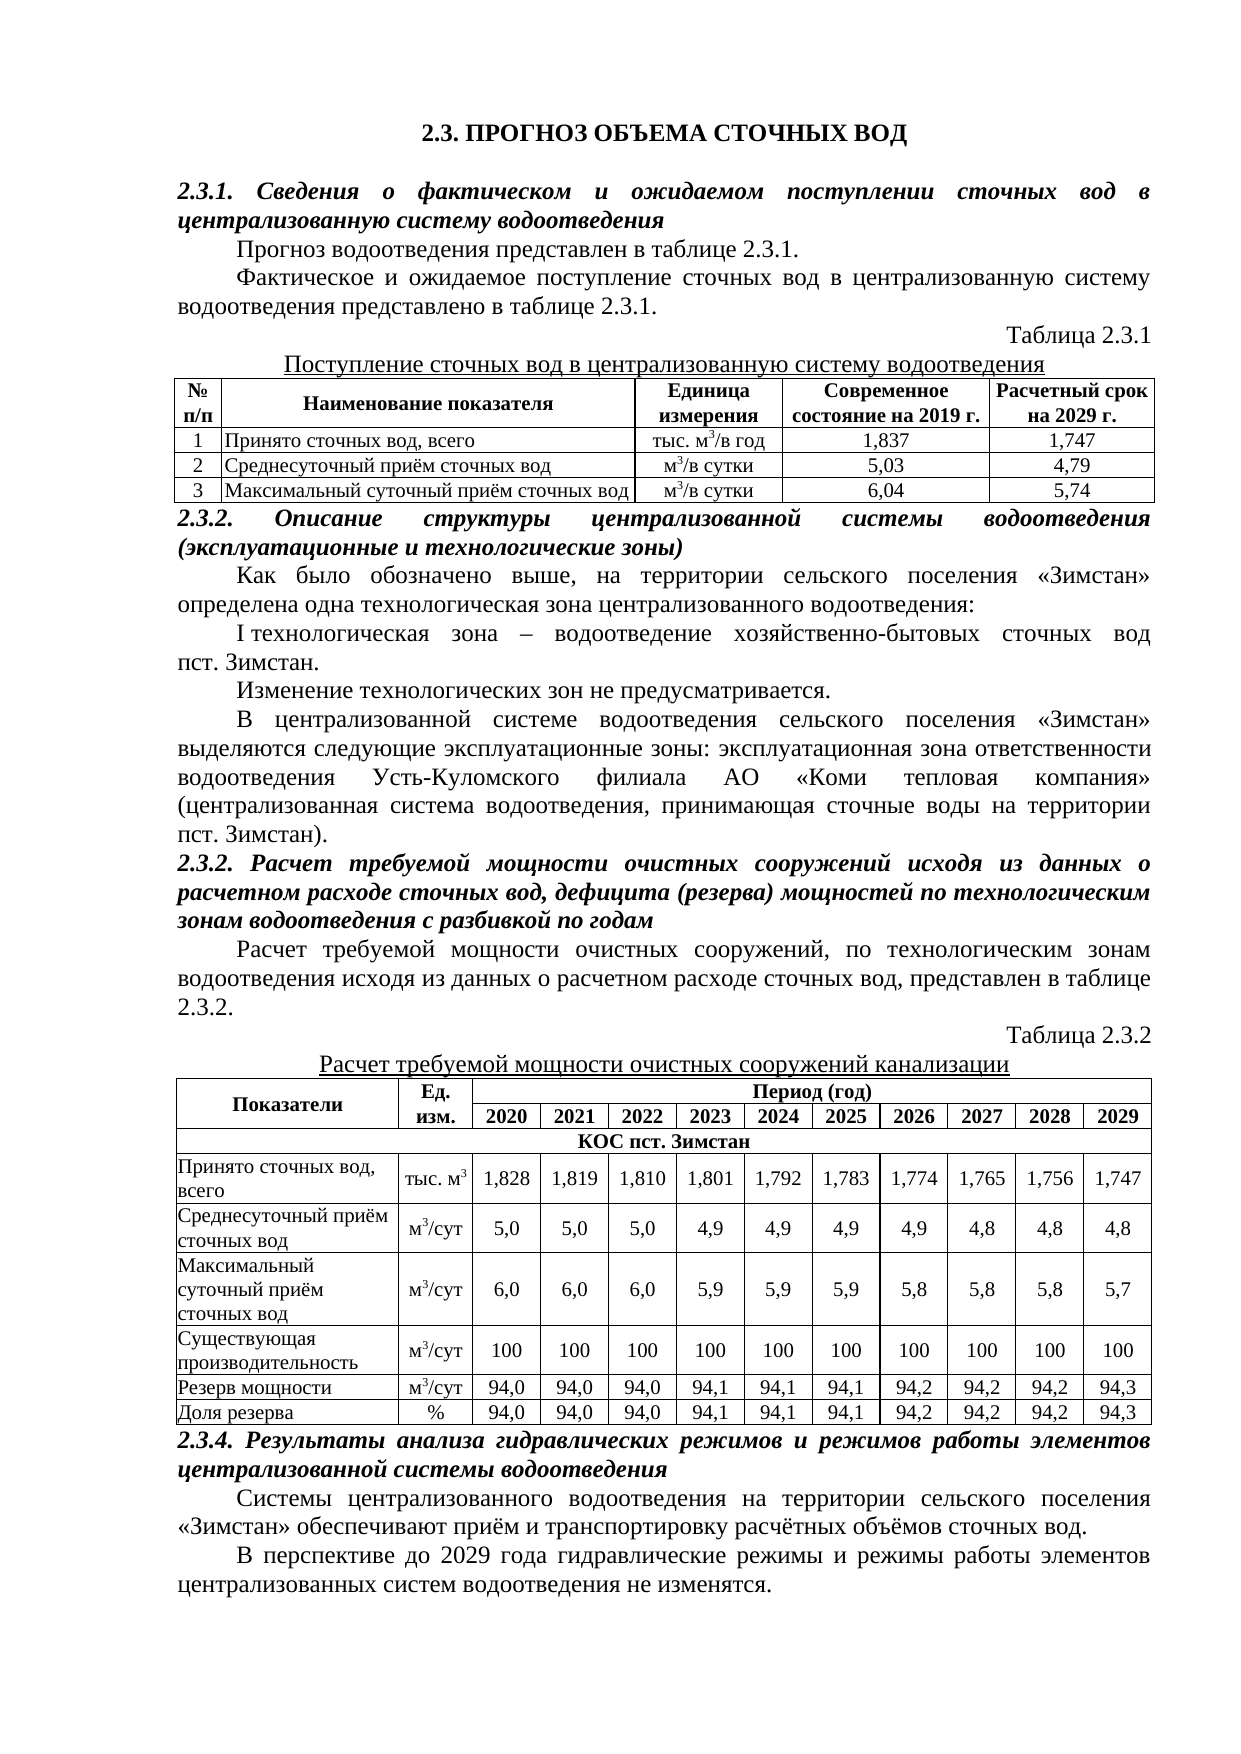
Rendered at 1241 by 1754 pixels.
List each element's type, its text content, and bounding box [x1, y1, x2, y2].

table_cell 2020 [473, 1104, 540, 1128]
table_cell Существующая производительность [177, 1326, 398, 1374]
table_cell 1,783 [813, 1154, 879, 1202]
table_cell 4,8 [1084, 1204, 1151, 1252]
table_cell 3 [175, 478, 221, 502]
table_header Наименование показателя [222, 379, 634, 427]
table_cell 94,1 [745, 1400, 812, 1424]
table_cell 94,0 [541, 1400, 608, 1424]
text Изменение технологических зон не предусматривается. [177, 675, 1152, 704]
table_cell 100 [1084, 1326, 1151, 1374]
text I технологическая зона – водоотведение хозяйственно-бытовых сточных вод пст. Зимстан. [177, 618, 1152, 675]
text Как было обозначено выше, на территории сельского поселения «Зимстан» определена одна технологическая зона централизованного водоотведения: [177, 560, 1152, 618]
table_cell Среднесуточный приём сточных вод [177, 1204, 398, 1252]
subtitle 2.3.2. Описание структуры централизованной системы водоотведения (эксплуатационные и технологические зоны) [177, 503, 1152, 560]
table_cell 100 [473, 1326, 540, 1374]
table_cell 2022 [609, 1104, 676, 1128]
text Поступление сточных вод в централизованную систему водоотведения [177, 349, 1152, 377]
table_cell 1,837 [783, 428, 989, 452]
table_cell 4,9 [677, 1204, 744, 1252]
table_header Современное состояние на 2019 г. [783, 379, 989, 427]
table_cell 4,9 [881, 1204, 947, 1252]
text В перспективе до 2029 года гидравлические режимы и режимы работы элементов централизованных систем водоотведения не изменятся. [177, 1540, 1152, 1598]
table_cell 4,8 [1016, 1204, 1083, 1252]
subtitle 2.3.4. Результаты анализа гидравлических режимов и режимов работы элементов централизованной системы водоотведения [177, 1425, 1152, 1483]
table_cell 4,9 [745, 1204, 812, 1252]
subtitle 2.3. ПРОГНОЗ ОБЪЕМА СТОЧНЫХ ВОД [177, 118, 1152, 147]
table_cell м3/сут [399, 1326, 472, 1374]
table_header Расчетный срок на 2029 г. [990, 379, 1154, 427]
table_cell 4,9 [813, 1204, 879, 1252]
table_cell 100 [609, 1326, 676, 1374]
table_cell 100 [881, 1326, 947, 1374]
table_cell 2027 [948, 1104, 1015, 1128]
table_cell 5,03 [783, 453, 989, 477]
table_cell 1,765 [948, 1154, 1015, 1202]
table_cell 5,8 [948, 1253, 1015, 1325]
table_cell 94,2 [881, 1400, 947, 1424]
table_cell м3/в сутки [636, 478, 782, 502]
table_header Период (год) [473, 1079, 1151, 1103]
table_cell 94,0 [609, 1400, 676, 1424]
table_cell 94,2 [948, 1400, 1015, 1424]
table_cell 1,747 [990, 428, 1154, 452]
table_cell 6,0 [473, 1253, 540, 1325]
table_cell 94,2 [1016, 1375, 1083, 1399]
table_header Показатели [177, 1079, 398, 1128]
subtitle 2.3.1. Сведения о фактическом и ожидаемом поступлении сточных вод в централизованную систему водоотведения [177, 176, 1152, 234]
table_cell 94,1 [677, 1400, 744, 1424]
table_cell 2 [175, 453, 221, 477]
table_cell 2025 [813, 1104, 879, 1128]
text Таблица 2.3.1 [236, 320, 1152, 349]
table_header Единица измерения [636, 379, 782, 427]
table_cell м3/сут [399, 1204, 472, 1252]
table_cell 2023 [677, 1104, 744, 1128]
text Таблица 2.3.2 [236, 1020, 1152, 1049]
table_cell КОС пст. Зимстан [177, 1129, 1151, 1153]
table_cell 94,1 [677, 1375, 744, 1399]
table_cell 5,9 [813, 1253, 879, 1325]
subtitle 2.3.2. Расчет требуемой мощности очистных сооружений исходя из данных о расчетном расходе сточных вод, дефицита (резерва) мощностей по технологическим зонам водоотведения с разбивкой по годам [177, 848, 1152, 934]
text В централизованной системе водоотведения сельского поселения «Зимстан» выделяются следующие эксплуатационные зоны: эксплуатационная зона ответственности водоотведения Усть-Куломского филиала АО «Коми тепловая компания» (централизованная система водоотведения, принимающая сточные воды на территории пст. Зимстан). [177, 704, 1152, 848]
table_cell 4,79 [990, 453, 1154, 477]
table_cell 100 [745, 1326, 812, 1374]
table_cell Принято сточных вод, всего [177, 1154, 398, 1202]
table_cell 2021 [541, 1104, 608, 1128]
table_header Ед. изм. [399, 1079, 472, 1128]
table_cell 94,0 [473, 1375, 540, 1399]
table_cell Принято сточных вод, всего [222, 428, 634, 452]
text Прогноз водоотведения представлен в таблице 2.3.1. [177, 234, 1152, 262]
table_cell Максимальный суточный приём сточных вод [222, 478, 634, 502]
table_cell Доля резерва [177, 1400, 398, 1424]
table_cell 1,828 [473, 1154, 540, 1202]
table_cell 100 [813, 1326, 879, 1374]
table_cell 1,774 [881, 1154, 947, 1202]
table_cell 1,792 [745, 1154, 812, 1202]
table_cell 1,756 [1016, 1154, 1083, 1202]
table_cell 5,74 [990, 478, 1154, 502]
table_cell 94,1 [813, 1400, 879, 1424]
table_cell 100 [677, 1326, 744, 1374]
table_cell 2029 [1084, 1104, 1151, 1128]
table_cell 94,1 [745, 1375, 812, 1399]
table_cell 94,2 [881, 1375, 947, 1399]
table_cell 2026 [881, 1104, 947, 1128]
text Расчет требуемой мощности очистных сооружений канализации [177, 1049, 1152, 1078]
table_cell тыс. м3/в год [636, 428, 782, 452]
table_cell 4,8 [948, 1204, 1015, 1252]
table_cell 1 [175, 428, 221, 452]
table_cell 1,801 [677, 1154, 744, 1202]
table_cell м3/сут [399, 1375, 472, 1399]
table_header № п/п [175, 379, 221, 427]
table_cell 1,810 [609, 1154, 676, 1202]
table_cell 6,04 [783, 478, 989, 502]
table_cell 94,3 [1084, 1375, 1151, 1399]
table_cell 5,8 [1016, 1253, 1083, 1325]
table_cell 5,0 [541, 1204, 608, 1252]
table_cell 5,0 [609, 1204, 676, 1252]
table_cell 100 [948, 1326, 1015, 1374]
table_cell 94,1 [813, 1375, 879, 1399]
table_cell 5,8 [881, 1253, 947, 1325]
table_cell Резерв мощности [177, 1375, 398, 1399]
table_cell 94,0 [609, 1375, 676, 1399]
table_cell 5,9 [745, 1253, 812, 1325]
table_cell 5,9 [677, 1253, 744, 1325]
table_cell 100 [541, 1326, 608, 1374]
table_cell 94,2 [948, 1375, 1015, 1399]
table_cell 6,0 [541, 1253, 608, 1325]
text Фактическое и ожидаемое поступление сточных вод в централизованную систему водоотведения представлено в таблице 2.3.1. [177, 262, 1152, 320]
text Системы централизованного водоотведения на территории сельского поселения «Зимстан» обеспечивают приём и транспортировку расчётных объёмов сточных вод. [177, 1483, 1152, 1540]
table_cell 94,0 [541, 1375, 608, 1399]
table_cell 2028 [1016, 1104, 1083, 1128]
table_cell Среднесуточный приём сточных вод [222, 453, 634, 477]
table_cell 94,3 [1084, 1400, 1151, 1424]
table_cell тыс. м3 [399, 1154, 472, 1202]
table_cell 5,0 [473, 1204, 540, 1252]
table_cell м3/сут [399, 1253, 472, 1325]
table_cell 6,0 [609, 1253, 676, 1325]
table_cell 100 [1016, 1326, 1083, 1374]
table_cell 94,0 [473, 1400, 540, 1424]
table_cell 1,747 [1084, 1154, 1151, 1202]
table_cell 94,2 [1016, 1400, 1083, 1424]
table_cell 1,819 [541, 1154, 608, 1202]
table_cell 2024 [745, 1104, 812, 1128]
table_cell Максимальный суточный приём сточных вод [177, 1253, 398, 1325]
table_cell 5,7 [1084, 1253, 1151, 1325]
text Расчет требуемой мощности очистных сооружений, по технологическим зонам водоотведения исходя из данных о расчетном расходе сточных вод, представлен в таблице 2.3.2. [177, 934, 1152, 1020]
table_cell % [399, 1400, 472, 1424]
table_cell м3/в сутки [636, 453, 782, 477]
